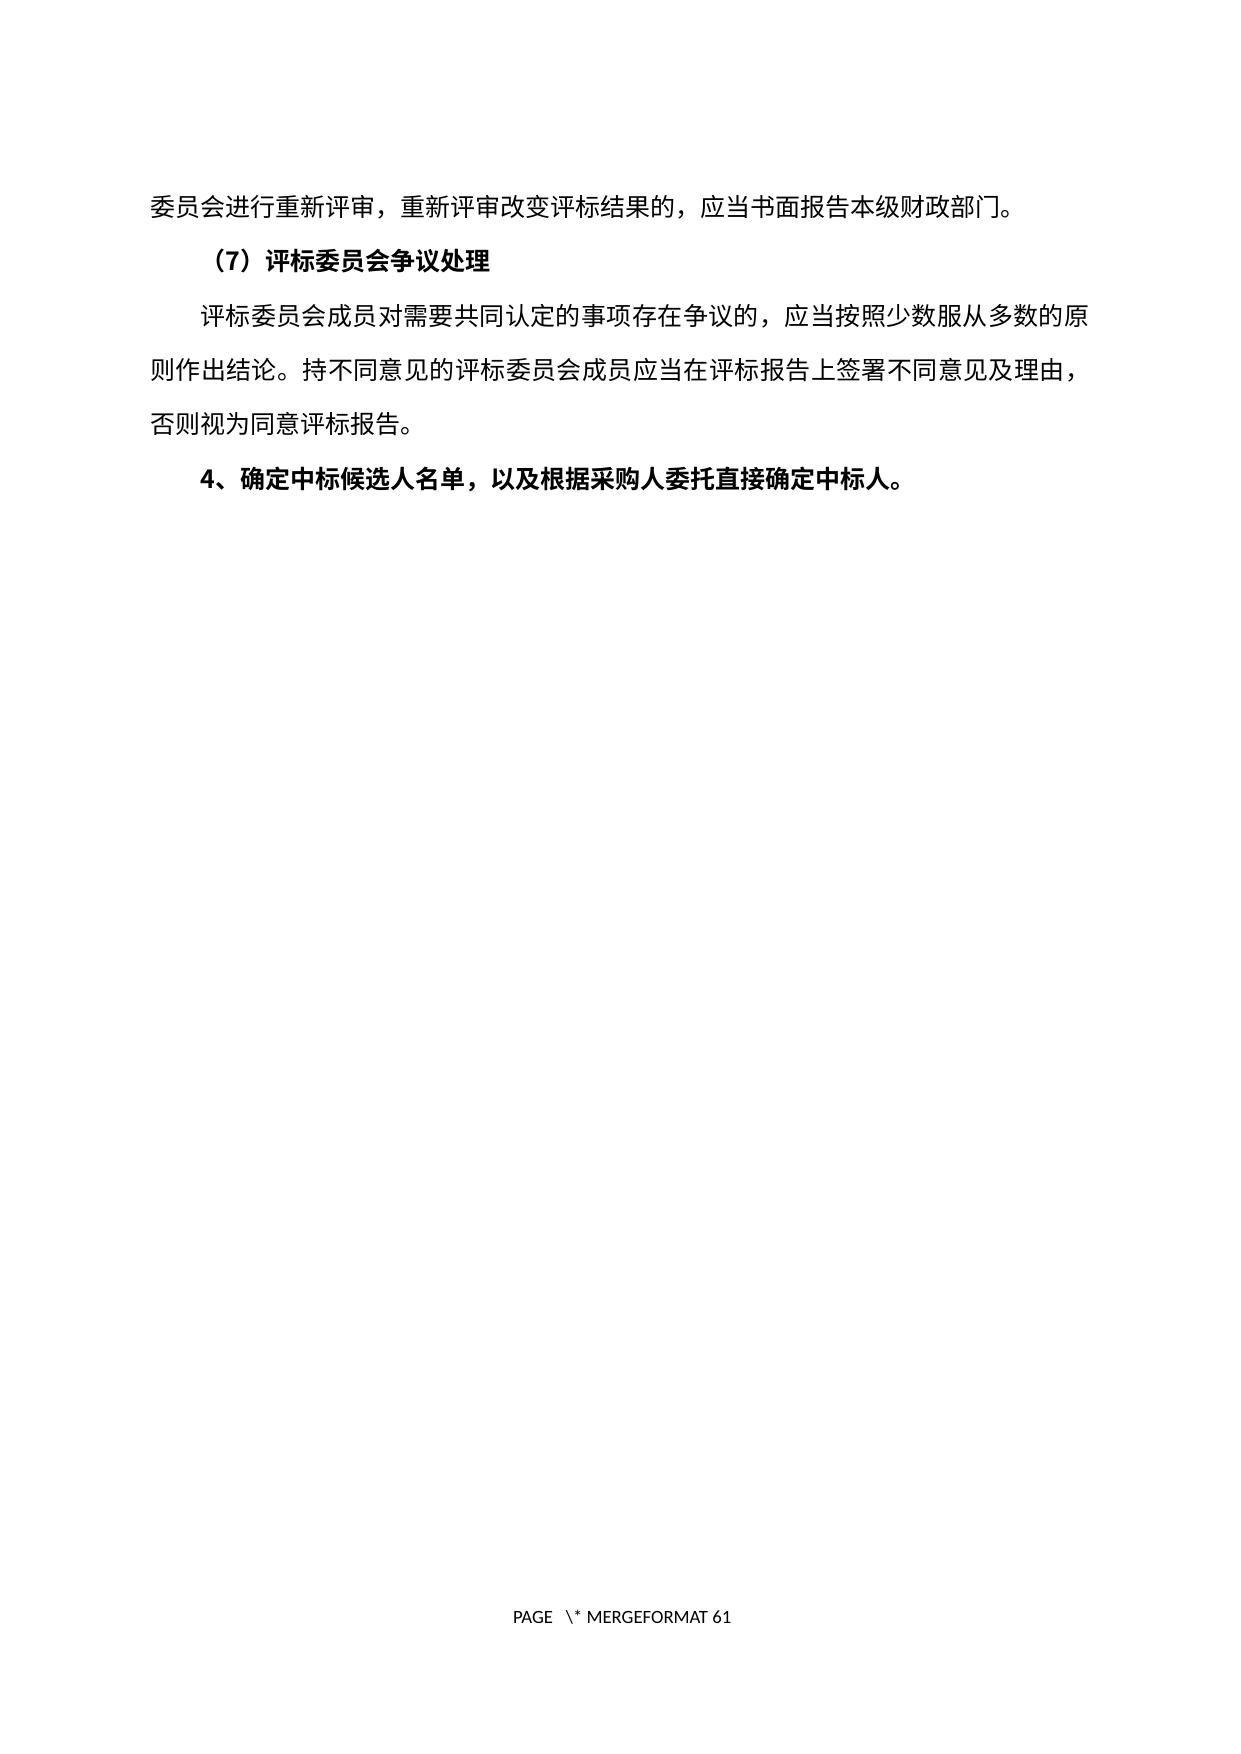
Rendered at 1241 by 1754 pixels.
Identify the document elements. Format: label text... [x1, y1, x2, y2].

text 4、确定中标候选人名单，以及根据采购人委托直接确定中标人。 [150, 459, 1090, 495]
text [150, 187, 1090, 223]
text 评标委员会成员对需要共同认定的事项存在争议的，应当按照少数服从多数的原则作出结论。持不同意见的评标委员会成员应当在评标报告上签署不同意见及理由，否则视为同意评标报告。 [150, 296, 1090, 441]
text （7）评标委员会争议处理 [150, 242, 1090, 278]
